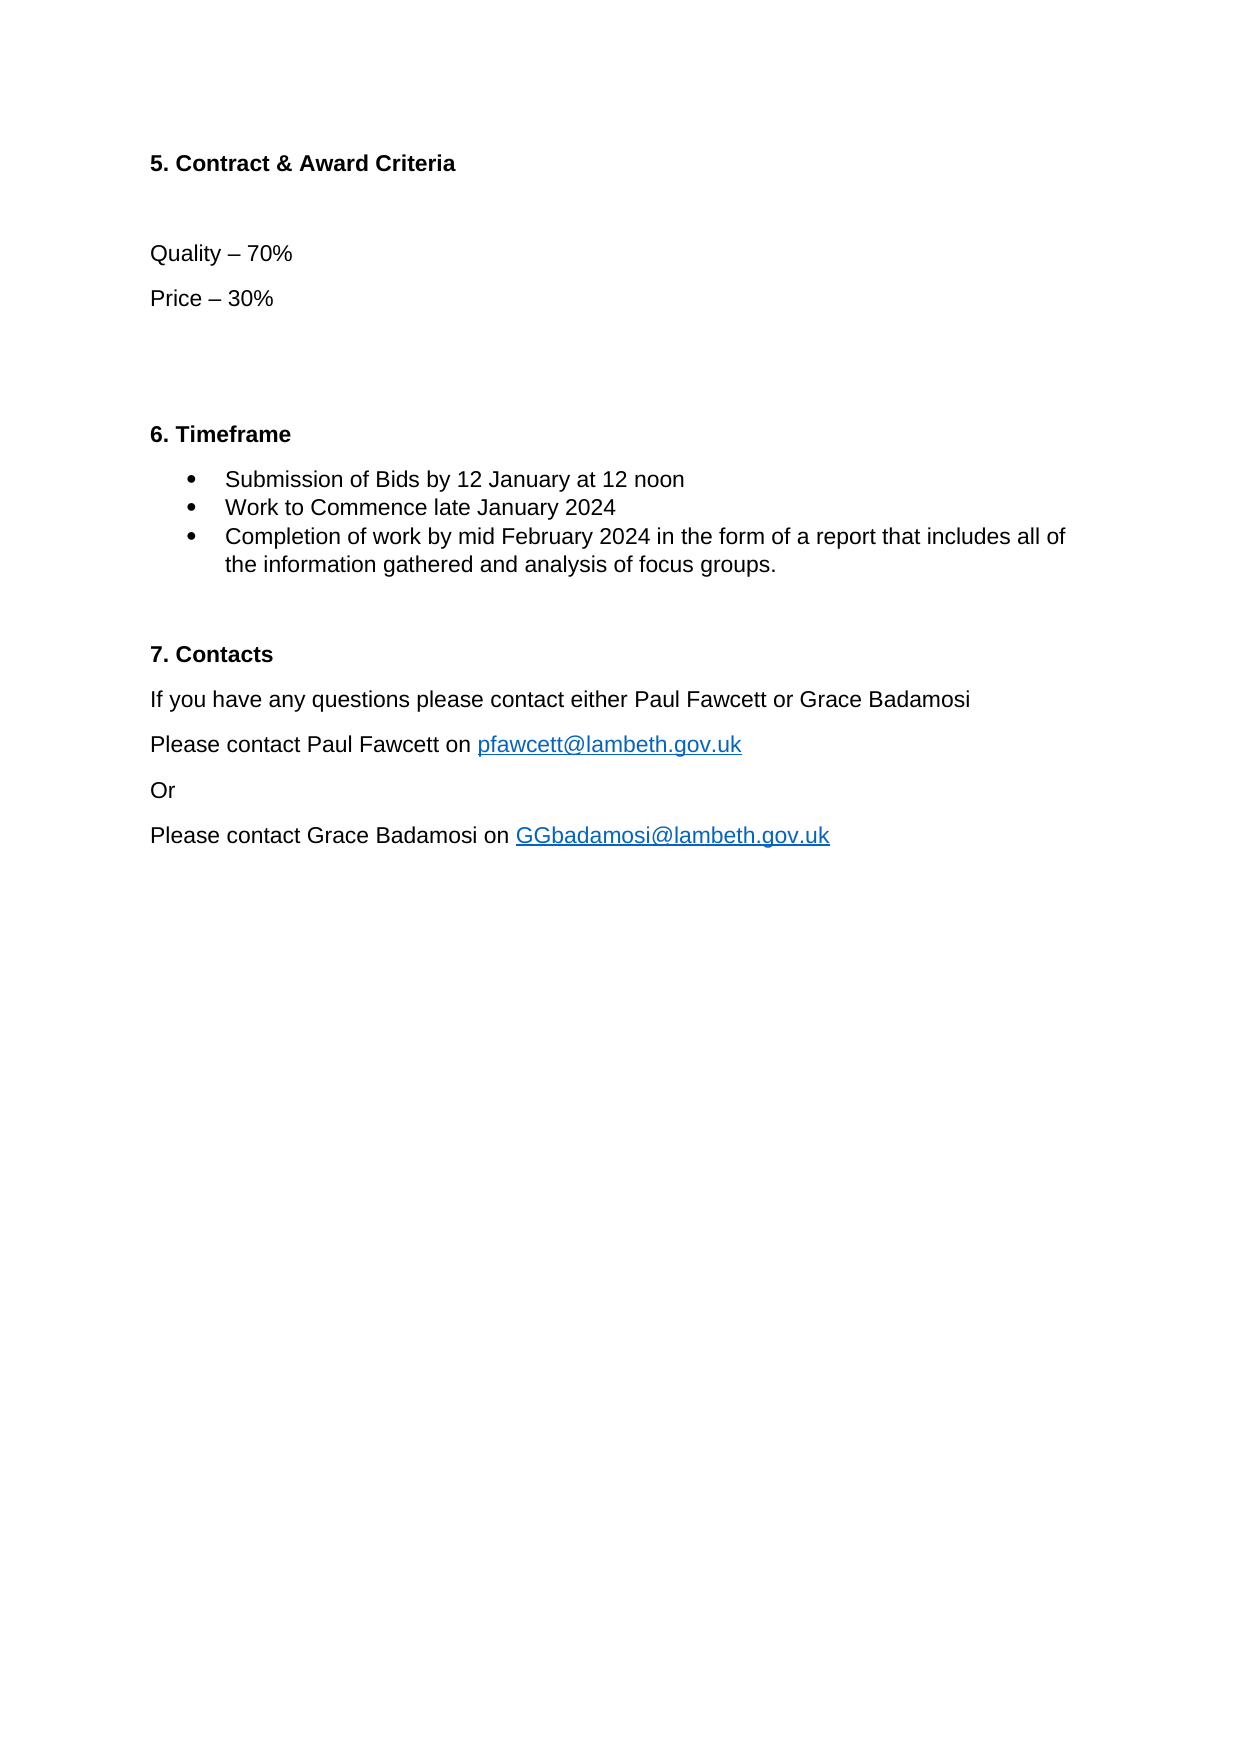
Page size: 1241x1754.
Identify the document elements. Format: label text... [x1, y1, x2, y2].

text Or [150, 777, 1090, 803]
text Please contact Grace Badamosi on GGbadamosi@lambeth.gov.uk [150, 822, 1090, 848]
list Work to Commence late January 2024 [187, 494, 1090, 521]
list Submission of Bids by 12 January at 12 noon [187, 466, 1090, 492]
text 5. Contract & Award Criteria [150, 150, 1090, 176]
text Price – 30% [150, 285, 1090, 312]
text Please contact Paul Fawcett on pfawcett@lambeth.gov.uk [150, 731, 1090, 758]
text 7. Contacts [150, 641, 1090, 668]
text Quality – 70% [150, 240, 1090, 267]
text 6. Timeframe [150, 421, 1090, 447]
list Completion of work by mid February 2024 in the form of a report that includes all of the information gathered and analysis of focus groups. [187, 523, 1090, 577]
text If you have any questions please contact either Paul Fawcett or Grace Badamosi [150, 686, 1090, 713]
